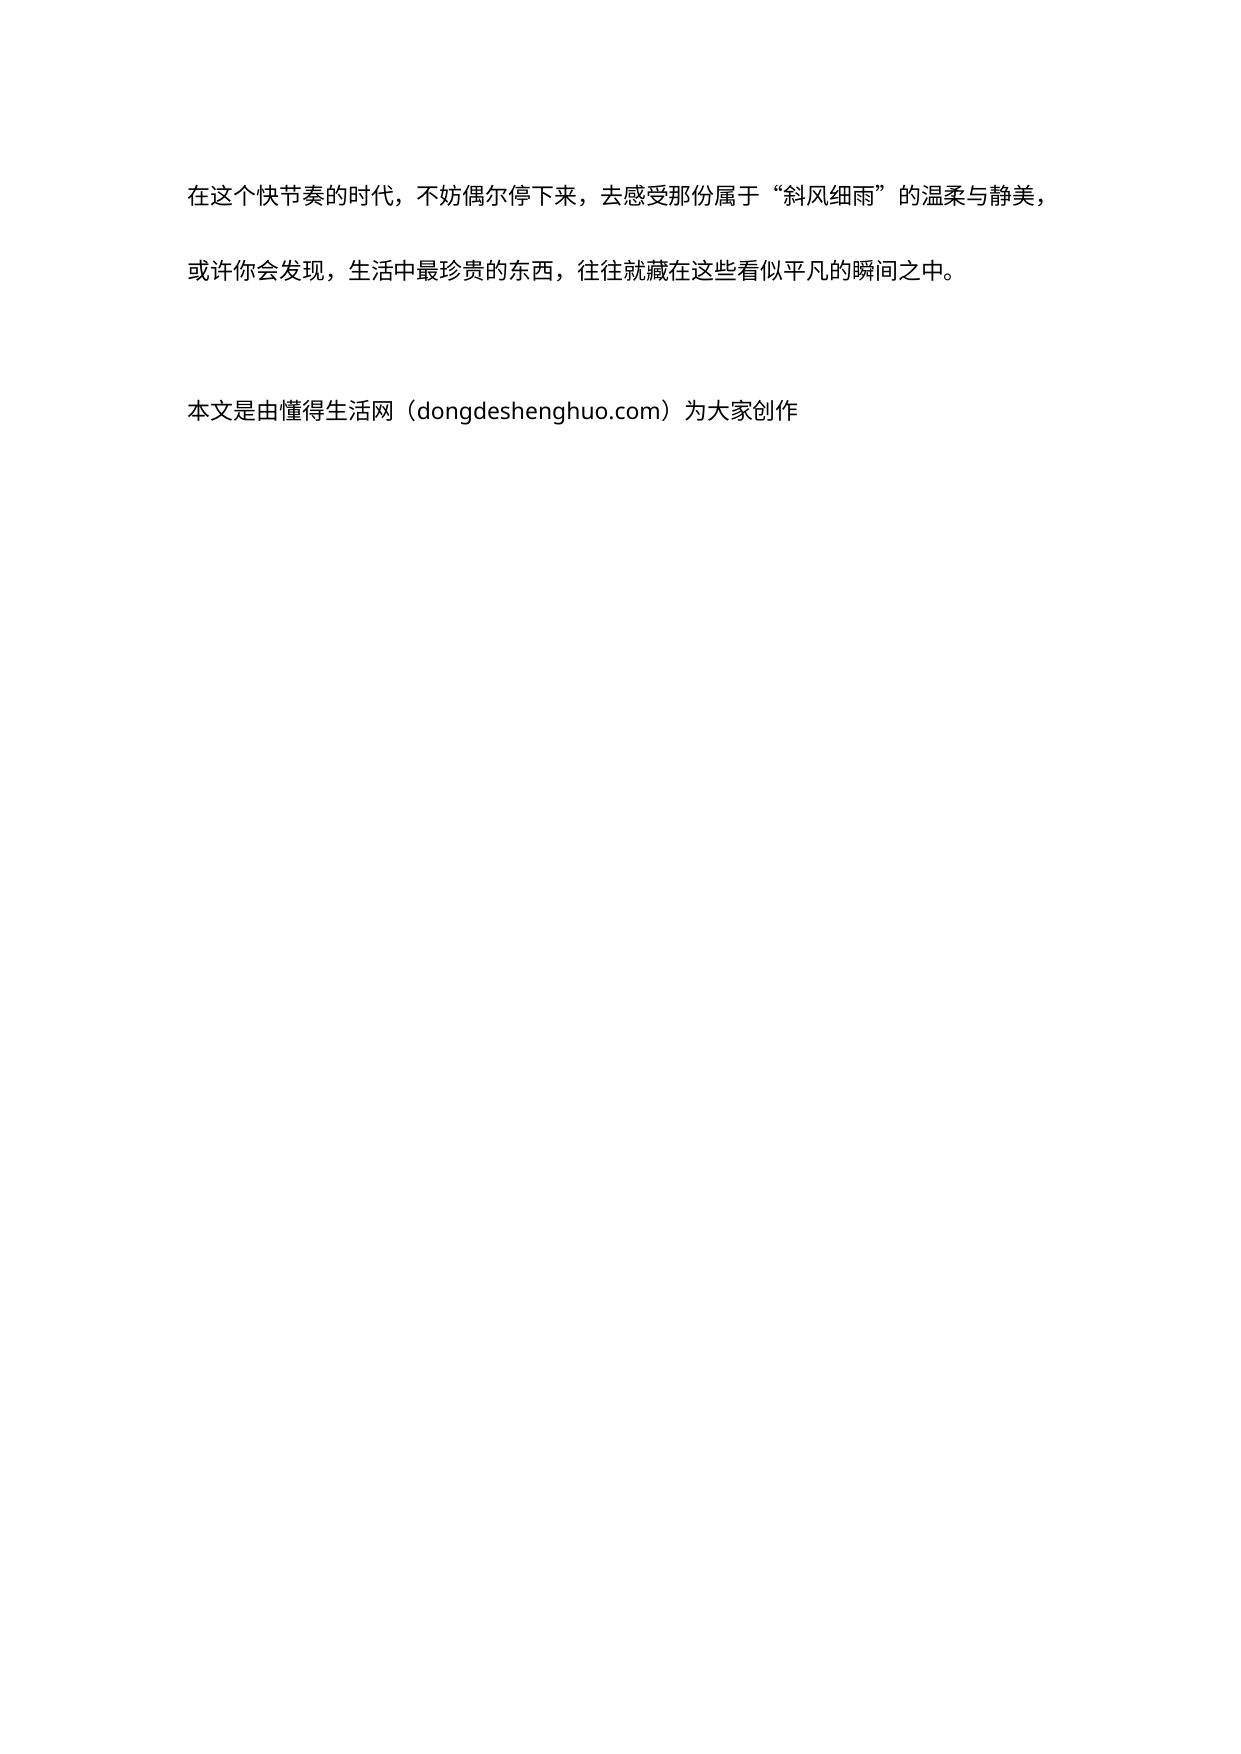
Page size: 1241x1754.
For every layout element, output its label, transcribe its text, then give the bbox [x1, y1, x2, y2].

text 本文是由懂得生活网（dongdeshenghuo.com）为大家创作 [187, 377, 1053, 442]
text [187, 162, 1053, 302]
